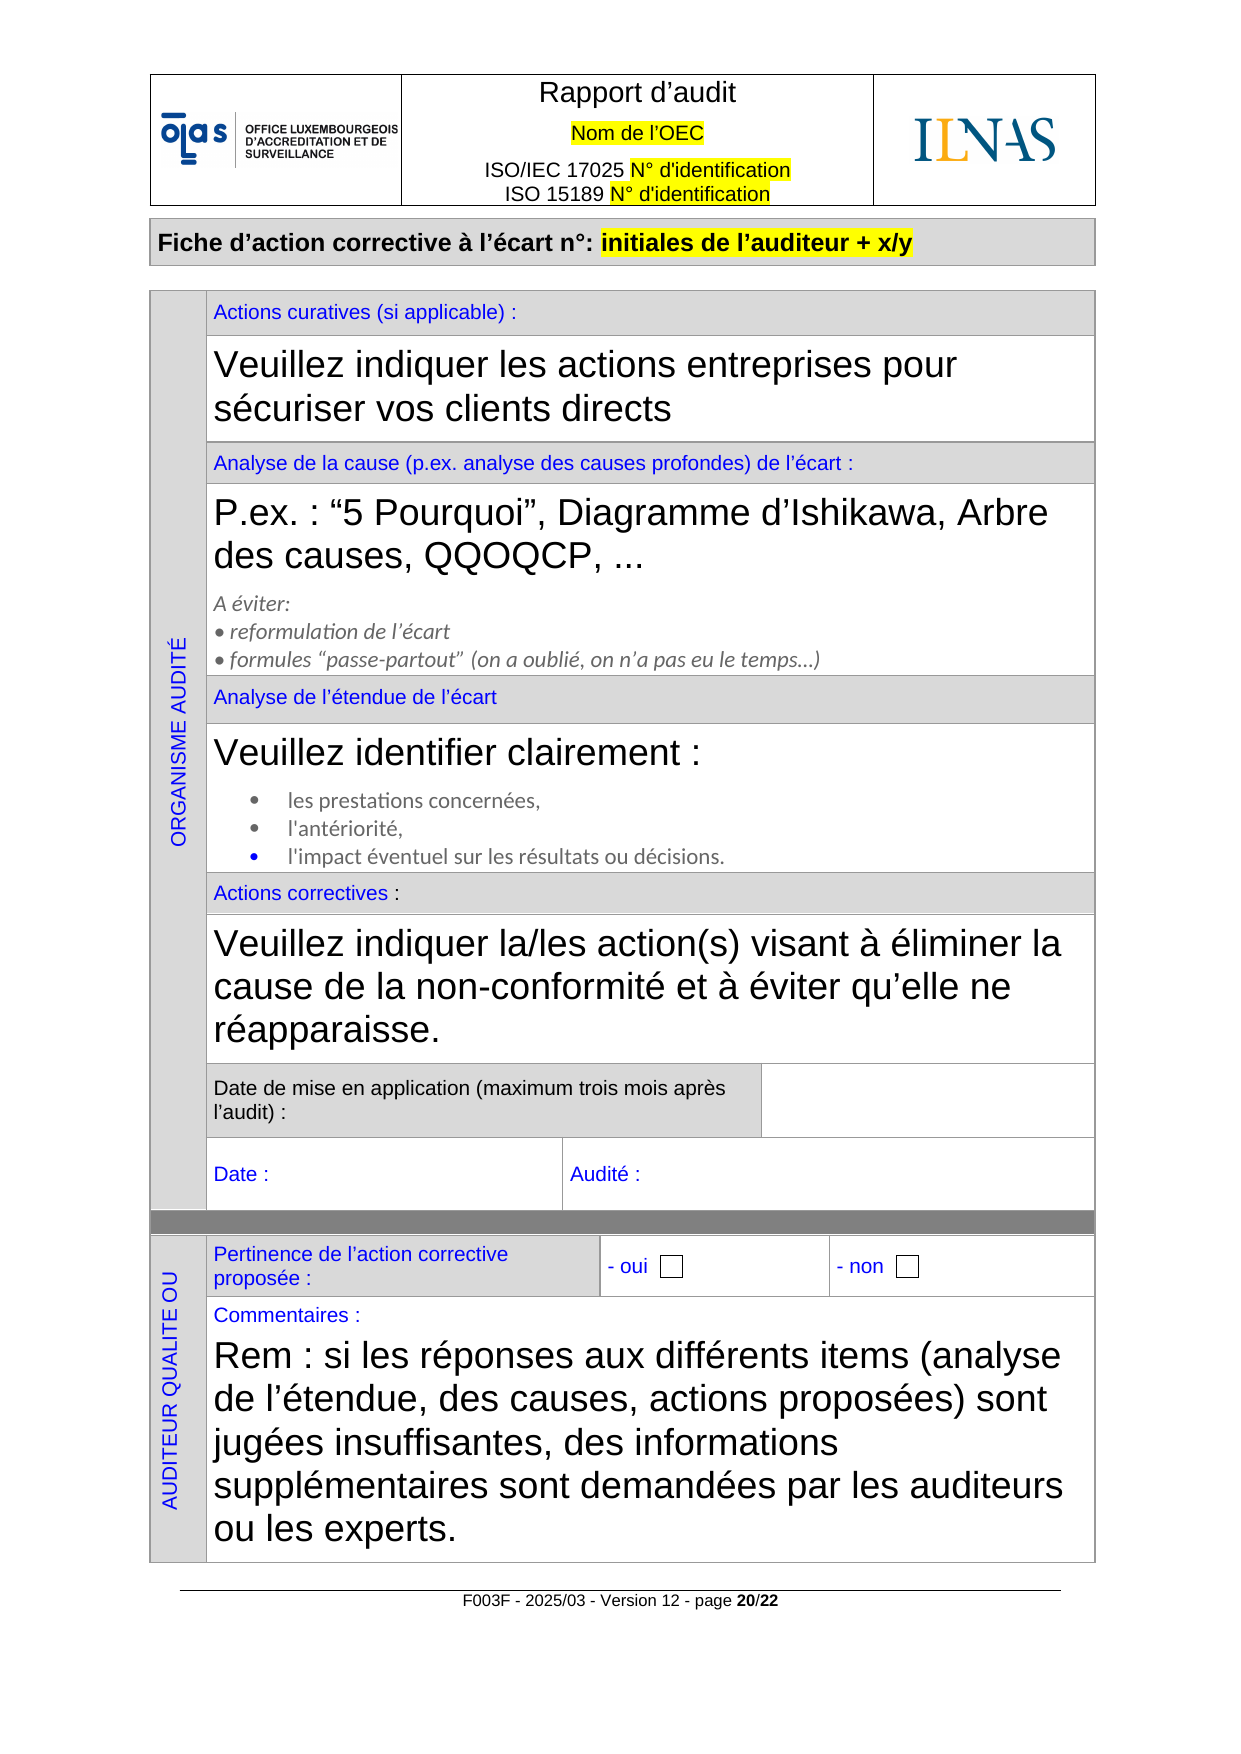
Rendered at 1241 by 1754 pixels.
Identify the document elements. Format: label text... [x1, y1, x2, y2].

table_cell - non [830, 1236, 1094, 1296]
table_cell - oui [601, 1236, 829, 1296]
picture [161, 112, 398, 168]
table_cell Audité : [563, 1138, 1094, 1209]
table_header ORGANISME audité [151, 291, 206, 1209]
table_header Actions curatives (si applicable) : [207, 291, 1094, 335]
table_header Fiche d’action corrective à l’écart n°: initiales de l’auditeur + x/y [151, 219, 1094, 265]
table_cell Analyse de l’étendue de l’écart [207, 676, 1094, 723]
table_cell Commentaires : [207, 1297, 1094, 1562]
picture [909, 116, 1060, 164]
table_cell Date de mise en application (maximum trois mois après l’audit) : [207, 1064, 761, 1137]
table_cell [151, 1211, 1094, 1234]
table_cell Date : [207, 1138, 562, 1209]
table_cell Analyse de la cause (p.ex. analyse des causes profondes) de l’écart : [207, 443, 1094, 483]
table_cell AUDITEUR QUALITE OU TECHNIQUE [151, 1236, 206, 1562]
table_cell Pertinence de l’action corrective proposée : [207, 1236, 599, 1296]
table_cell Actions correctives : [207, 873, 1094, 913]
table_cell [762, 1064, 1094, 1137]
